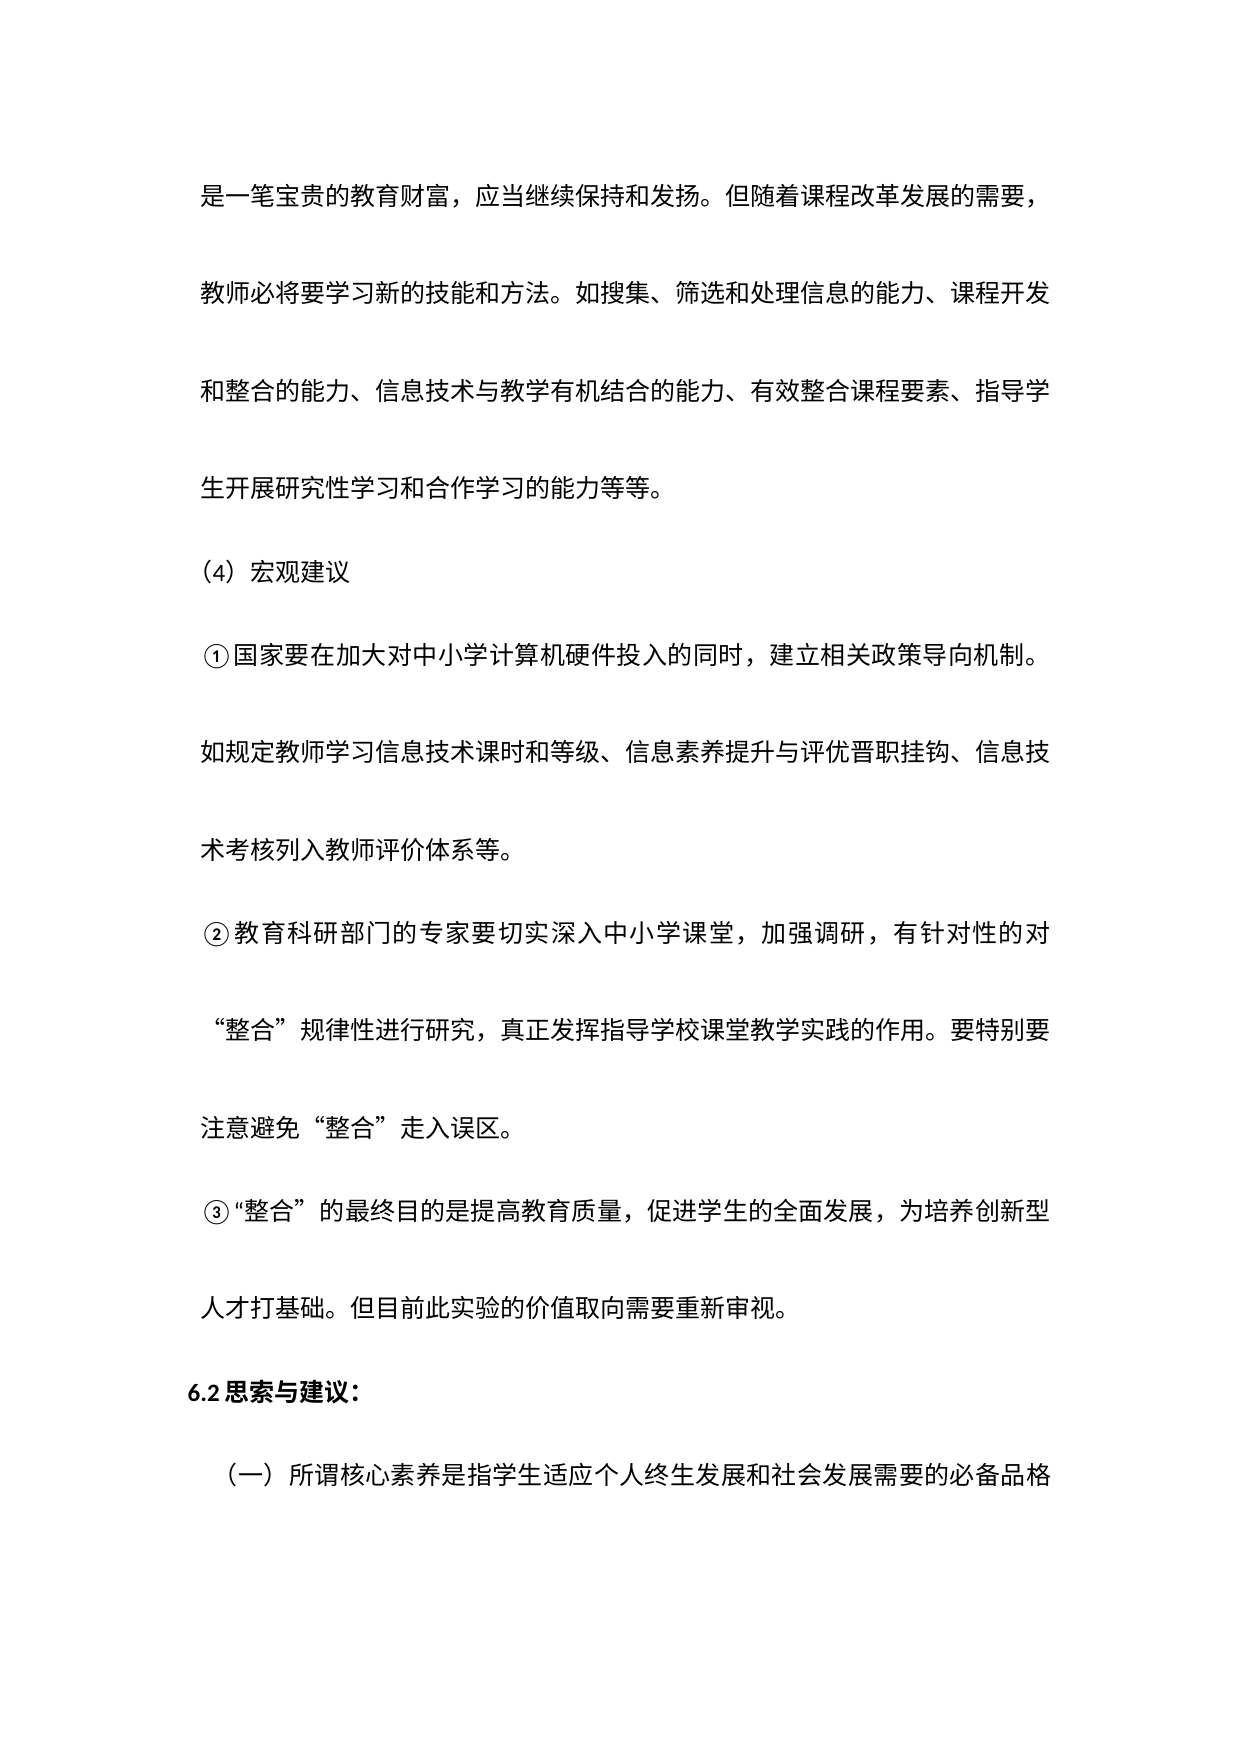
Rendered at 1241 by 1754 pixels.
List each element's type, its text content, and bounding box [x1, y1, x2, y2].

list （4）宏观建议 [187, 538, 1053, 603]
list ③“整合”的最终目的是提高教育质量，促进学生的全面发展，为培养创新型人才打基础。但目前此实验的价值取向需要重新审视。 [200, 1177, 1053, 1339]
list ②教育科研部门的专家要切实深入中小学课堂，加强调研，有针对性的对“整合”规律性进行研究，真正发挥指导学校课堂教学实践的作用。要特别要注意避免“整合”走入误区。 [200, 899, 1053, 1159]
list ①国家要在加大对中小学计算机硬件投入的同时，建立相关政策导向机制。如规定教师学习信息技术课时和等级、信息素养提升与评优晋职挂钩、信息技术考核列入教师评价体系等。 [200, 621, 1053, 881]
list 6.2思索与建议： [187, 1358, 1053, 1423]
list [200, 162, 1053, 519]
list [187, 1441, 1053, 1506]
